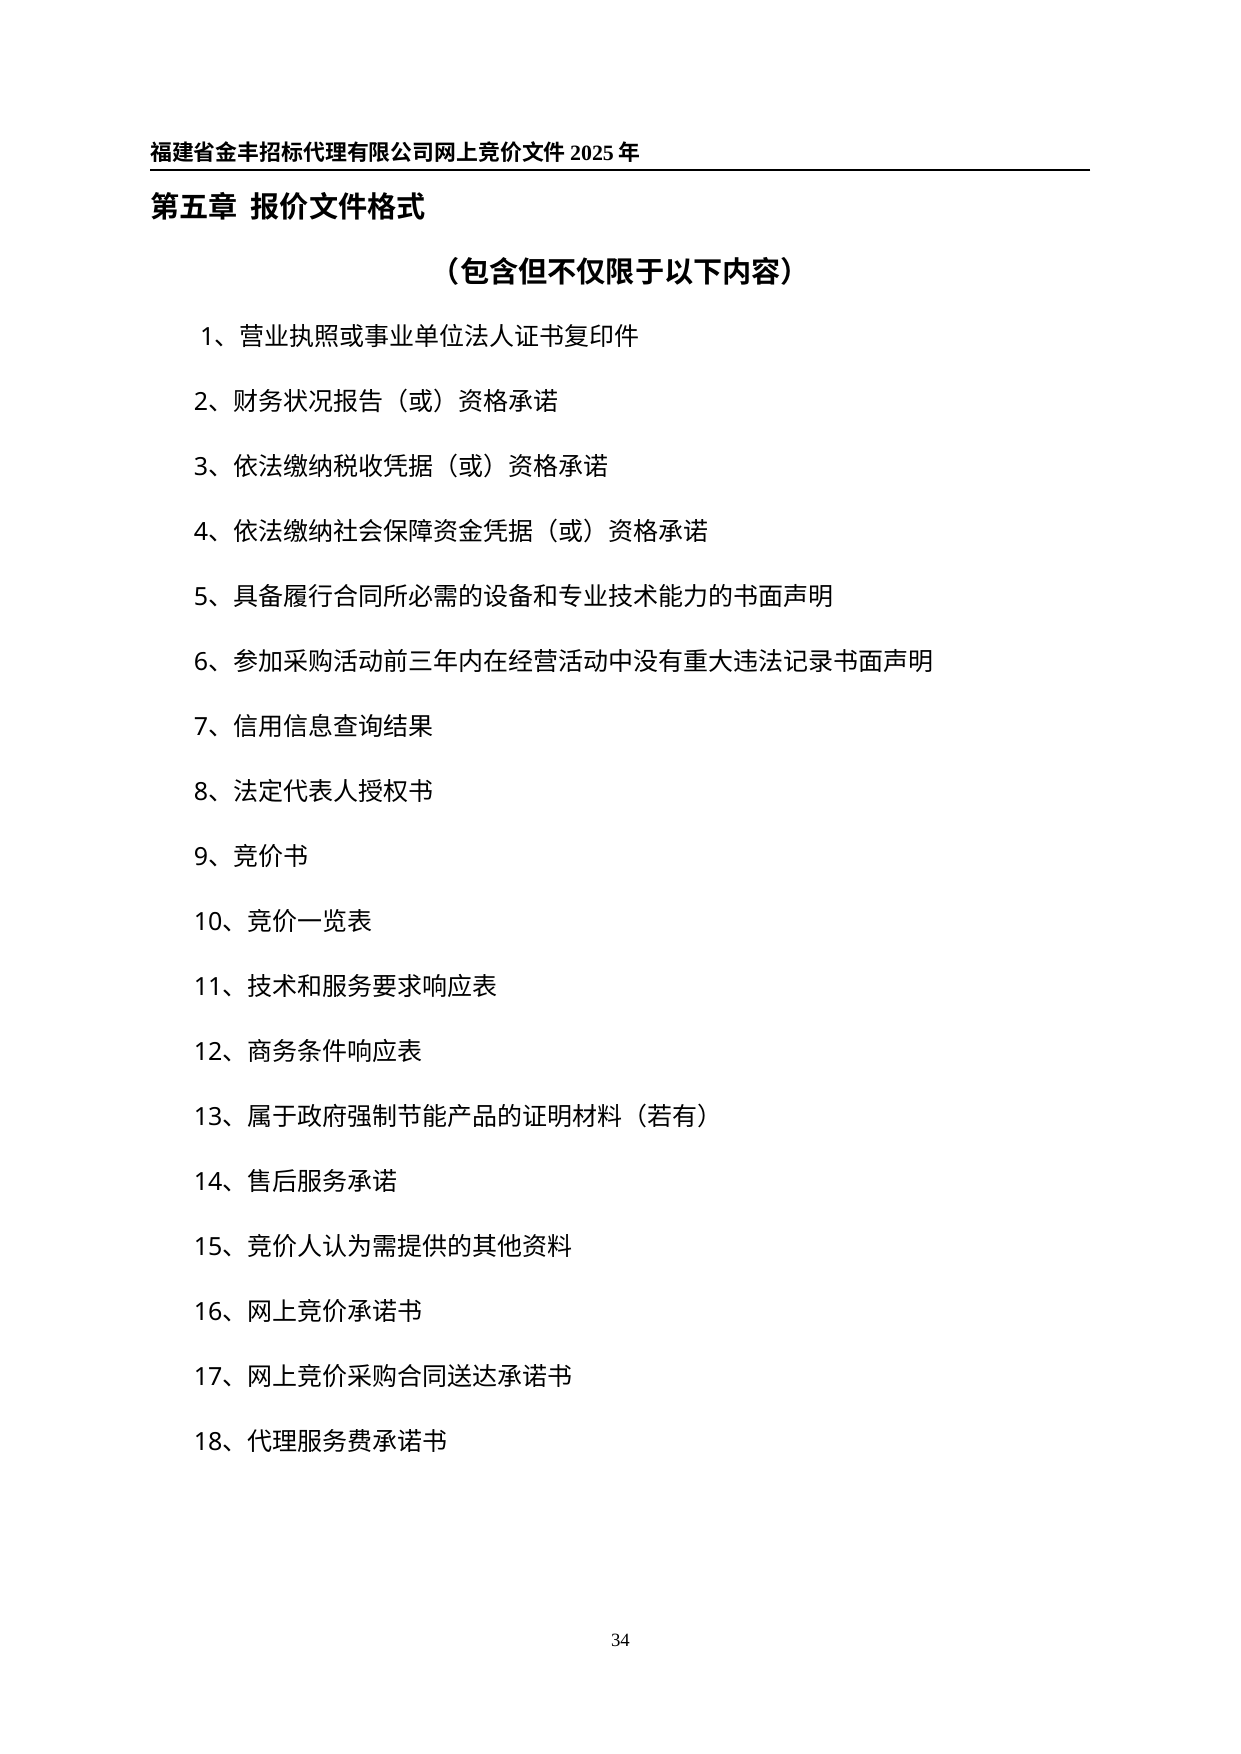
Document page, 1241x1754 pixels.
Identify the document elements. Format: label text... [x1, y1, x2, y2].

text 17、网上竞价采购合同送达承诺书 [194, 1342, 1090, 1407]
text （包含但不仅限于以下内容） [150, 237, 1090, 302]
text 4、依法缴纳社会保障资金凭据（或）资格承诺 [194, 497, 1090, 562]
text 14、售后服务承诺 [194, 1147, 1090, 1212]
text 2、财务状况报告（或）资格承诺 [194, 367, 1090, 432]
text 7、信用信息查询结果 [194, 692, 1090, 757]
text 9、竞价书 [194, 822, 1090, 887]
text 15、竞价人认为需提供的其他资料 [194, 1212, 1090, 1277]
list 营业执照或事业单位法人证书复印件 [150, 302, 1090, 367]
text 第五章 报价文件格式 [150, 172, 1090, 237]
text 10、竞价一览表 [194, 887, 1090, 952]
text 18、代理服务费承诺书 [194, 1407, 1090, 1472]
text 5、具备履行合同所必需的设备和专业技术能力的书面声明 [194, 562, 1090, 627]
text 16、网上竞价承诺书 [194, 1277, 1090, 1342]
text 6、参加采购活动前三年内在经营活动中没有重大违法记录书面声明 [194, 627, 1090, 692]
text 11、技术和服务要求响应表 [194, 952, 1090, 1017]
text 12、商务条件响应表 [194, 1017, 1090, 1082]
text 8、法定代表人授权书 [194, 757, 1090, 822]
text 13、属于政府强制节能产品的证明材料（若有） [194, 1082, 1090, 1147]
text 3、依法缴纳税收凭据（或）资格承诺 [194, 432, 1090, 497]
